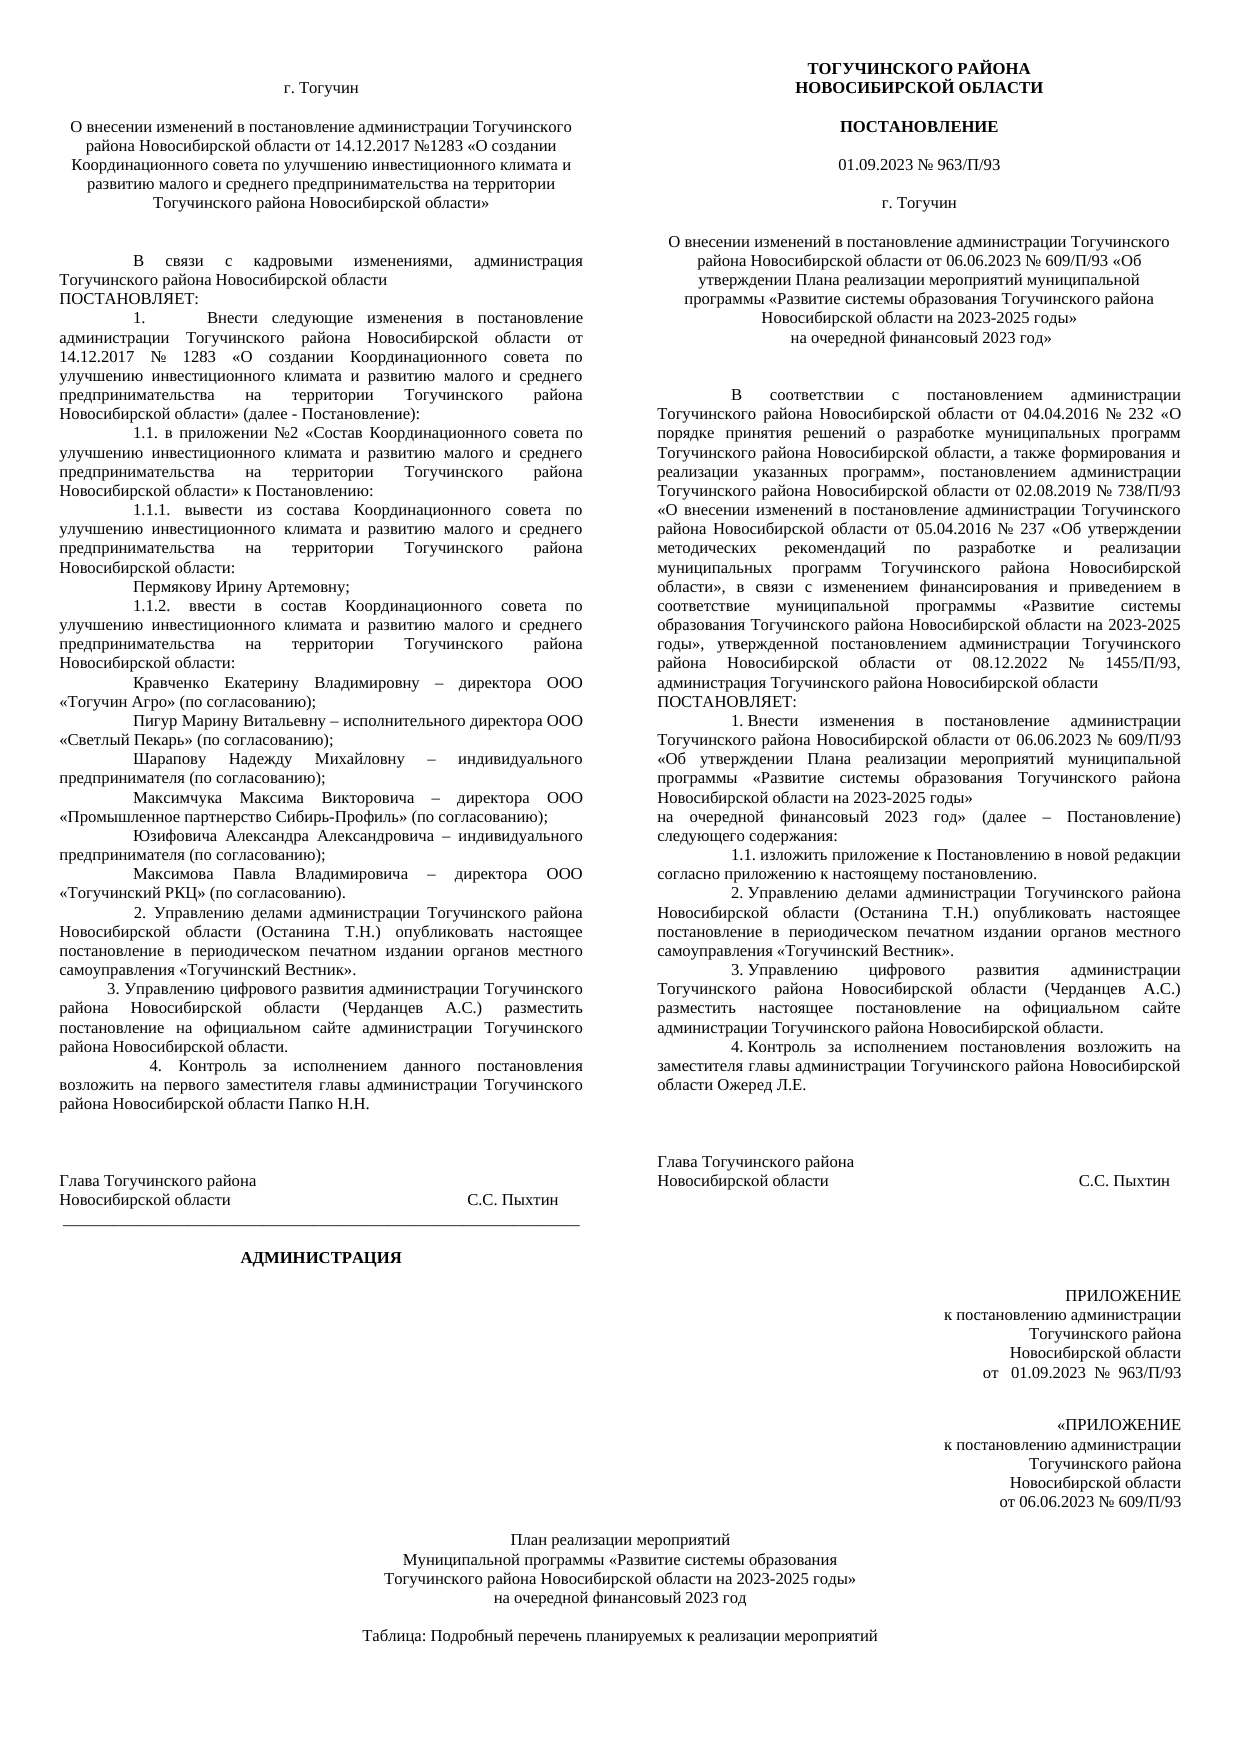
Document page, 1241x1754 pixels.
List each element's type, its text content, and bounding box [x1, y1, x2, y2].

text на очередной финансовый 2023 год» [657, 327, 1181, 347]
text «ПРИЛОЖЕНИЕ [59, 1415, 1181, 1434]
text от 01.09.2023 № 963/П/93 [59, 1362, 1181, 1382]
list Внести следующие изменения в постановление администрации Тогучинского района Новосибирской области от 14.12.2017 № 1283 «О создании Координационного совета по улучшению инвестиционного климата и развитию малого и среднего предпринимательства на территории Тогучинского района Новосибирской области» (далее - Постановление): [59, 308, 583, 423]
text НОВОСИБИРСКОЙ ОБЛАСТИ [657, 78, 1181, 97]
text Новосибирской области С.С. Пыхтин [657, 1171, 1181, 1190]
text Шарапову Надежду Михайловну – индивидуального предпринимателя (по согласованию); [59, 749, 583, 787]
text 1.1. изложить приложение к Постановлению в новой редакции согласно приложению к настоящему постановлению. [657, 845, 1181, 883]
text г. Тогучин [657, 193, 1181, 212]
text Новосибирской области С.С. Пыхтин [59, 1190, 583, 1209]
text 1. Внести изменения в постановление администрации Тогучинского района Новосибирской области от 06.06.2023 № 609/П/93 «Об утверждении Плана реализации мероприятий муниципальной программы «Развитие системы образования Тогучинского района Новосибирской области на 2023-2025 годы» [657, 711, 1181, 807]
text Кравченко Екатерину Владимировну – директора ООО «Тогучин Агро» (по согласованию); [59, 672, 583, 711]
text АДМИНИСТРАЦИЯ [59, 1247, 583, 1267]
text Тогучинского района Новосибирской области на 2023-2025 годы» [59, 1568, 1181, 1588]
text Юзифовича Александра Александровича – индивидуального предпринимателя (по согласованию); [59, 826, 583, 864]
text В связи с кадровыми изменениями, администрация Тогучинского района Новосибирской области [59, 251, 583, 289]
text 3. Управлению цифрового развития администрации Тогучинского района Новосибирской области (Черданцев А.С.) разместить постановление на официальном сайте администрации Тогучинского района Новосибирской области. [59, 979, 583, 1056]
text Пигур Марину Витальевну – исполнительного директора ООО «Светлый Пекарь» (по согласованию); [59, 711, 583, 749]
text Максимова Павла Владимировича – директора ООО «Тогучинский РКЦ» (по согласованию). [59, 864, 583, 902]
text 2. Управлению делами администрации Тогучинского района Новосибирской области (Останина Т.Н.) опубликовать настоящее постановление в периодическом печатном издании органов местного самоуправления «Тогучинский Вестник». [657, 883, 1181, 960]
text 3. Управлению цифрового развития администрации Тогучинского района Новосибирской области (Черданцев А.С.) разместить настоящее постановление на официальном сайте администрации Тогучинского района Новосибирской области. [657, 960, 1181, 1037]
text В соответствии с постановлением администрации Тогучинского района Новосибирской области от 04.04.2016 № 232 «О порядке принятия решений о разработке муниципальных программ Тогучинского района Новосибирской области, а также формирования и реализации указанных программ», постановлением администрации Тогучинского района Новосибирской области от 02.08.2019 № 738/П/93 «О внесении изменений в постановление администрации Тогучинского района Новосибирской области от 05.04.2016 № 237 «Об утверждении методических рекомендаций по разработке и реализации муниципальных программ Тогучинского района Новосибирской области», в связи с изменением финансирования и приведением в соответствие муниципальной программы «Развитие системы образования Тогучинского района Новосибирской области на 2023-2025 годы», утвержденной постановлением администрации Тогучинского района Новосибирской области от 08.12.2022 № 1455/П/93, администрация Тогучинского района Новосибирской области [657, 385, 1181, 692]
text О внесении изменений в постановление администрации Тогучинского района Новосибирской области от 14.12.2017 №1283 «О создании Координационного совета по улучшению инвестиционного климата и развитию малого и среднего предпринимательства на территории Тогучинского района Новосибирской области» [59, 117, 583, 212]
text 1.1.2. ввести в состав Координационного совета по улучшению инвестиционного климата и развитию малого и среднего предпринимательства на территории Тогучинского района Новосибирской области: [59, 596, 583, 672]
text ПРИЛОЖЕНИЕ [59, 1286, 1181, 1305]
text на очередной финансовый 2023 год [44, 1588, 1181, 1607]
text Муниципальной программы «Развитие системы образования [59, 1549, 1181, 1568]
text Новосибирской области [59, 1473, 1181, 1492]
text План реализации мероприятий [59, 1530, 1181, 1549]
text 01.09.2023 № 963/П/93 [657, 155, 1181, 174]
text ТОГУЧИНСКОГО РАЙОНА [657, 59, 1181, 78]
text ПОСТАНОВЛЯЕТ: [59, 289, 583, 308]
text 2. Управлению делами администрации Тогучинского района Новосибирской области (Останина Т.Н.) опубликовать настоящее постановление в периодическом печатном издании органов местного самоуправления «Тогучинский Вестник». [59, 902, 583, 979]
text Пермякову Ирину Артемовну; [59, 577, 583, 596]
text Тогучинского района [59, 1453, 1181, 1473]
text ______________________________________________________________ [59, 1209, 583, 1228]
text ПОСТАНОВЛЕНИЕ [657, 117, 1181, 136]
text Глава Тогучинского района [657, 1152, 1181, 1171]
text от 06.06.2023 № 609/П/93 [59, 1492, 1181, 1511]
text О внесении изменений в постановление администрации Тогучинского района Новосибирской области от 06.06.2023 № 609/П/93 «Об утверждении Плана реализации мероприятий муниципальной программы «Развитие системы образования Тогучинского района Новосибирской области на 2023-2025 годы» [657, 232, 1181, 327]
text Глава Тогучинского района [59, 1171, 583, 1190]
text на очередной финансовый 2023 год» (далее – Постановление) следующего содержания: [657, 807, 1181, 845]
text ПОСТАНОВЛЯЕТ: [657, 692, 1181, 711]
text г. Тогучин [59, 78, 583, 97]
text 4. Контроль за исполнением постановления возложить на заместителя главы администрации Тогучинского района Новосибирской области Ожеред Л.Е. [657, 1037, 1181, 1094]
text к постановлению администрации [59, 1434, 1181, 1453]
text Тогучинского района [59, 1324, 1181, 1343]
text Максимчука Максима Викторовича – директора ООО «Промышленное партнерство Сибирь-Профиль» (по согласованию); [59, 787, 583, 826]
text к постановлению администрации [59, 1305, 1181, 1324]
text 4. Контроль за исполнением данного постановления возложить на первого заместителя главы администрации Тогучинского района Новосибирской области Папко Н.Н. [59, 1056, 583, 1113]
text Таблица: Подробный перечень планируемых к реализации мероприятий [59, 1626, 1181, 1645]
text Новосибирской области [59, 1343, 1181, 1362]
text 1.1. в приложении №2 «Состав Координационного совета по улучшению инвестиционного климата и развитию малого и среднего предпринимательства на территории Тогучинского района Новосибирской области» к Постановлению: [59, 423, 583, 500]
text 1.1.1. вывести из состава Координационного совета по улучшению инвестиционного климата и развитию малого и среднего предпринимательства на территории Тогучинского района Новосибирской области: [59, 500, 583, 577]
